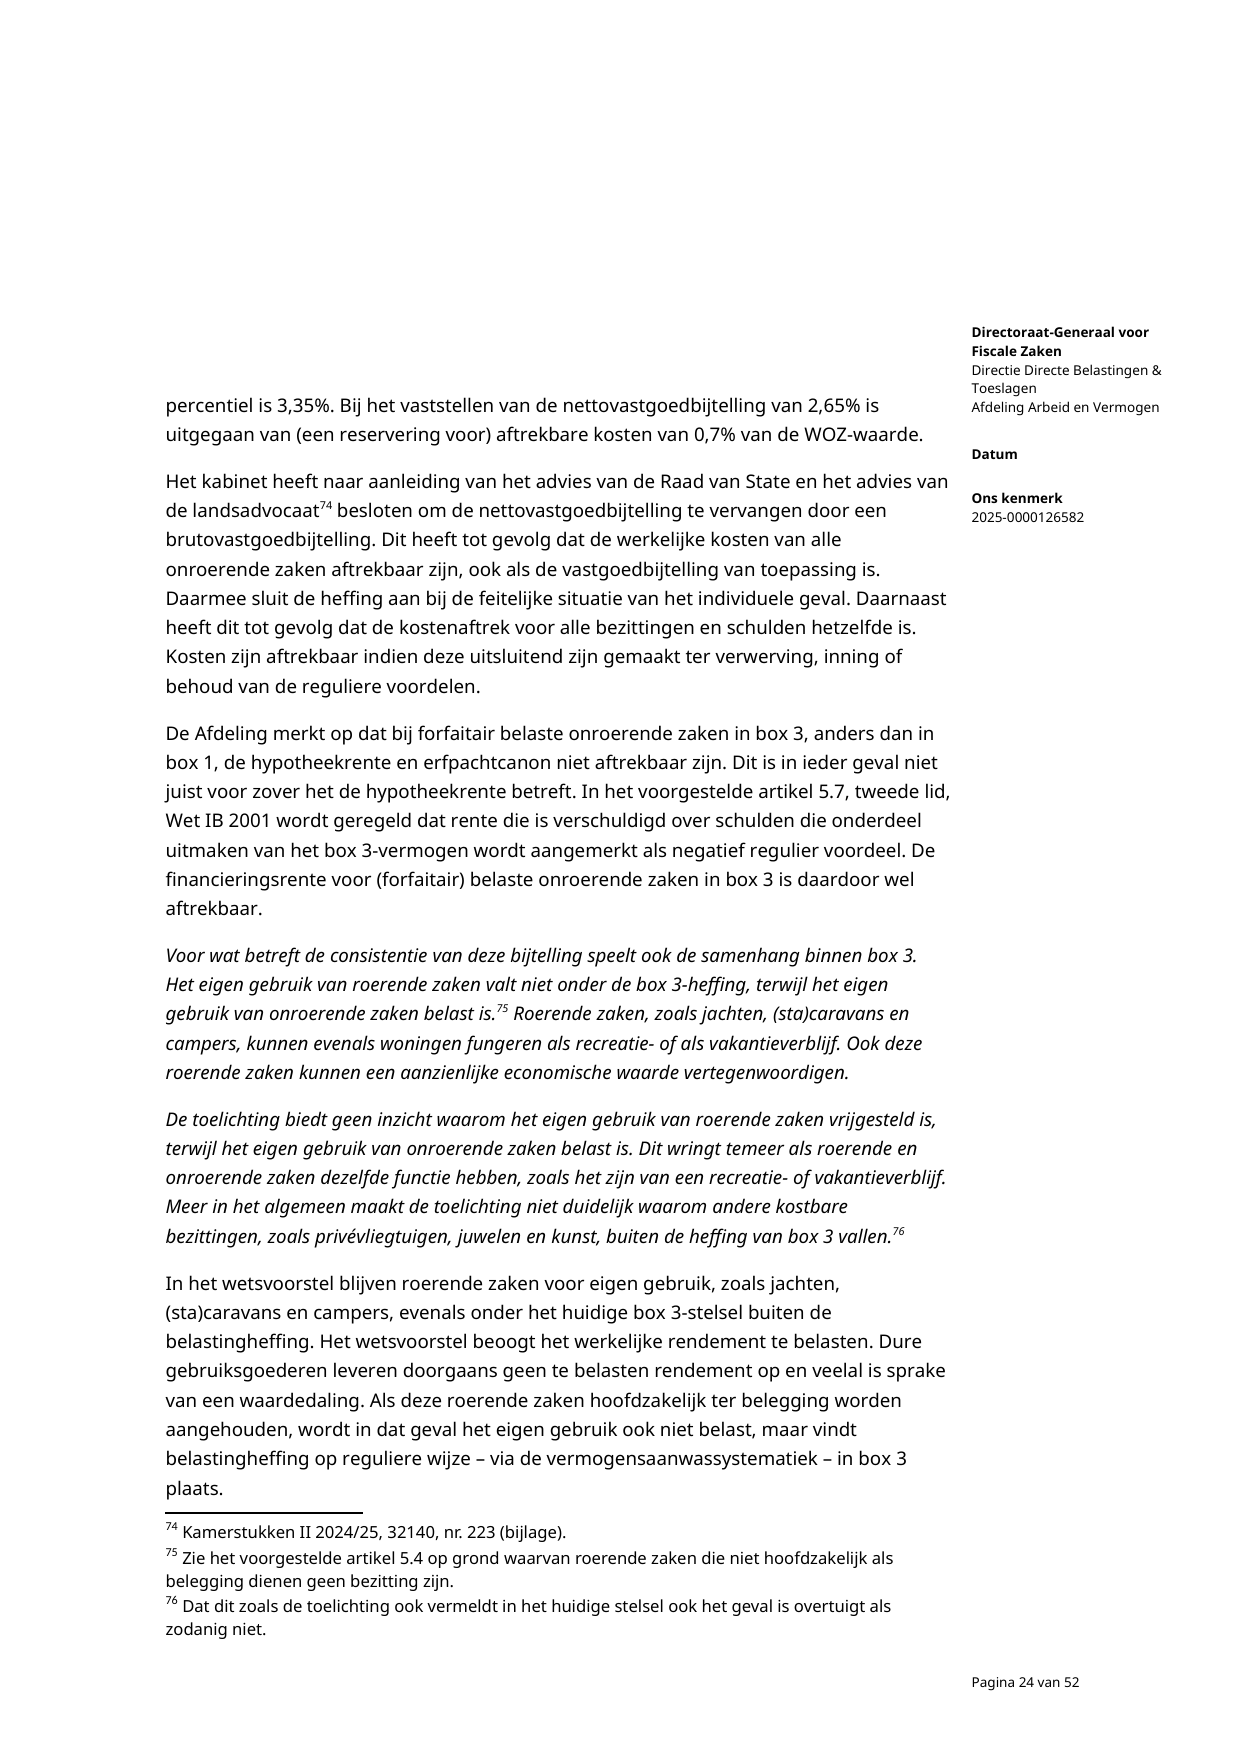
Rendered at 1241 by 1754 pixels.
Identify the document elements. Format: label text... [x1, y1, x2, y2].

text De Afdeling merkt op dat bij forfaitair belaste onroerende zaken in box 3, anders dan in box 1, de hypotheekrente en erfpachtcanon niet aftrekbaar zijn. Dit is in ieder geval niet juist voor zover het de hypotheekrente betreft. In het voorgestelde artikel 5.7, tweede lid, Wet IB 2001 wordt geregeld dat rente die is verschuldigd over schulden die onderdeel uitmaken van het box 3-vermogen wordt aangemerkt als negatief regulier voordeel. De financieringsrente voor (forfaitair) belaste onroerende zaken in box 3 is daardoor wel aftrekbaar. [165, 720, 951, 921]
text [165, 392, 951, 447]
text In het wetsvoorstel blijven roerende zaken voor eigen gebruik, zoals jachten, (sta)caravans en campers, evenals onder het huidige box 3-stelsel buiten de belastingheffing. Het wetsvoorstel beoogt het werkelijke rendement te belasten. Dure gebruiksgoederen leveren doorgaans geen te belasten rendement op en veelal is sprake van een waardedaling. Als deze roerende zaken hoofdzakelijk ter belegging worden aangehouden, wordt in dat geval het eigen gebruik ook niet belast, maar vindt belastingheffing op reguliere wijze – via de vermogensaanwassystematiek – in box 3 plaats. [165, 1270, 951, 1500]
text De toelichting biedt geen inzicht waarom het eigen gebruik van roerende zaken vrijgesteld is, terwijl het eigen gebruik van onroerende zaken belast is. Dit wringt temeer als roerende en onroerende zaken dezelfde functie hebben, zoals het zijn van een recreatie- of vakantieverblijf. Meer in het algemeen maakt de toelichting niet duidelijk waarom andere kostbare bezittingen, zoals privévliegtuigen, juwelen en kunst, buiten de heffing van box 3 vallen. [165, 1106, 951, 1249]
text Het kabinet heeft naar aanleiding van het advies van de Raad van State en het advies van de landsadvocaat besloten om de nettovastgoedbijtelling te vervangen door een brutovastgoedbijtelling. Dit heeft tot gevolg dat de werkelijke kosten van alle onroerende zaken aftrekbaar zijn, ook als de vastgoedbijtelling van toepassing is. Daarmee sluit de heffing aan bij de feitelijke situatie van het individuele geval. Daarnaast heeft dit tot gevolg dat de kostenaftrek voor alle bezittingen en schulden hetzelfde is. Kosten zijn aftrekbaar indien deze uitsluitend zijn gemaakt ter verwerving, inning of behoud van de reguliere voordelen. [165, 468, 951, 698]
text Voor wat betreft de consistentie van deze bijtelling speelt ook de samenhang binnen box 3. Het eigen gebruik van roerende zaken valt niet onder de box 3-heffing, terwijl het eigen gebruik van onroerende zaken belast is. Roerende zaken, zoals jachten, (sta)caravans en campers, kunnen evenals woningen fungeren als recreatie- of als vakantieverblijf. Ook deze roerende zaken kunnen een aanzienlijke economische waarde vertegenwoordigen. [165, 942, 951, 1085]
